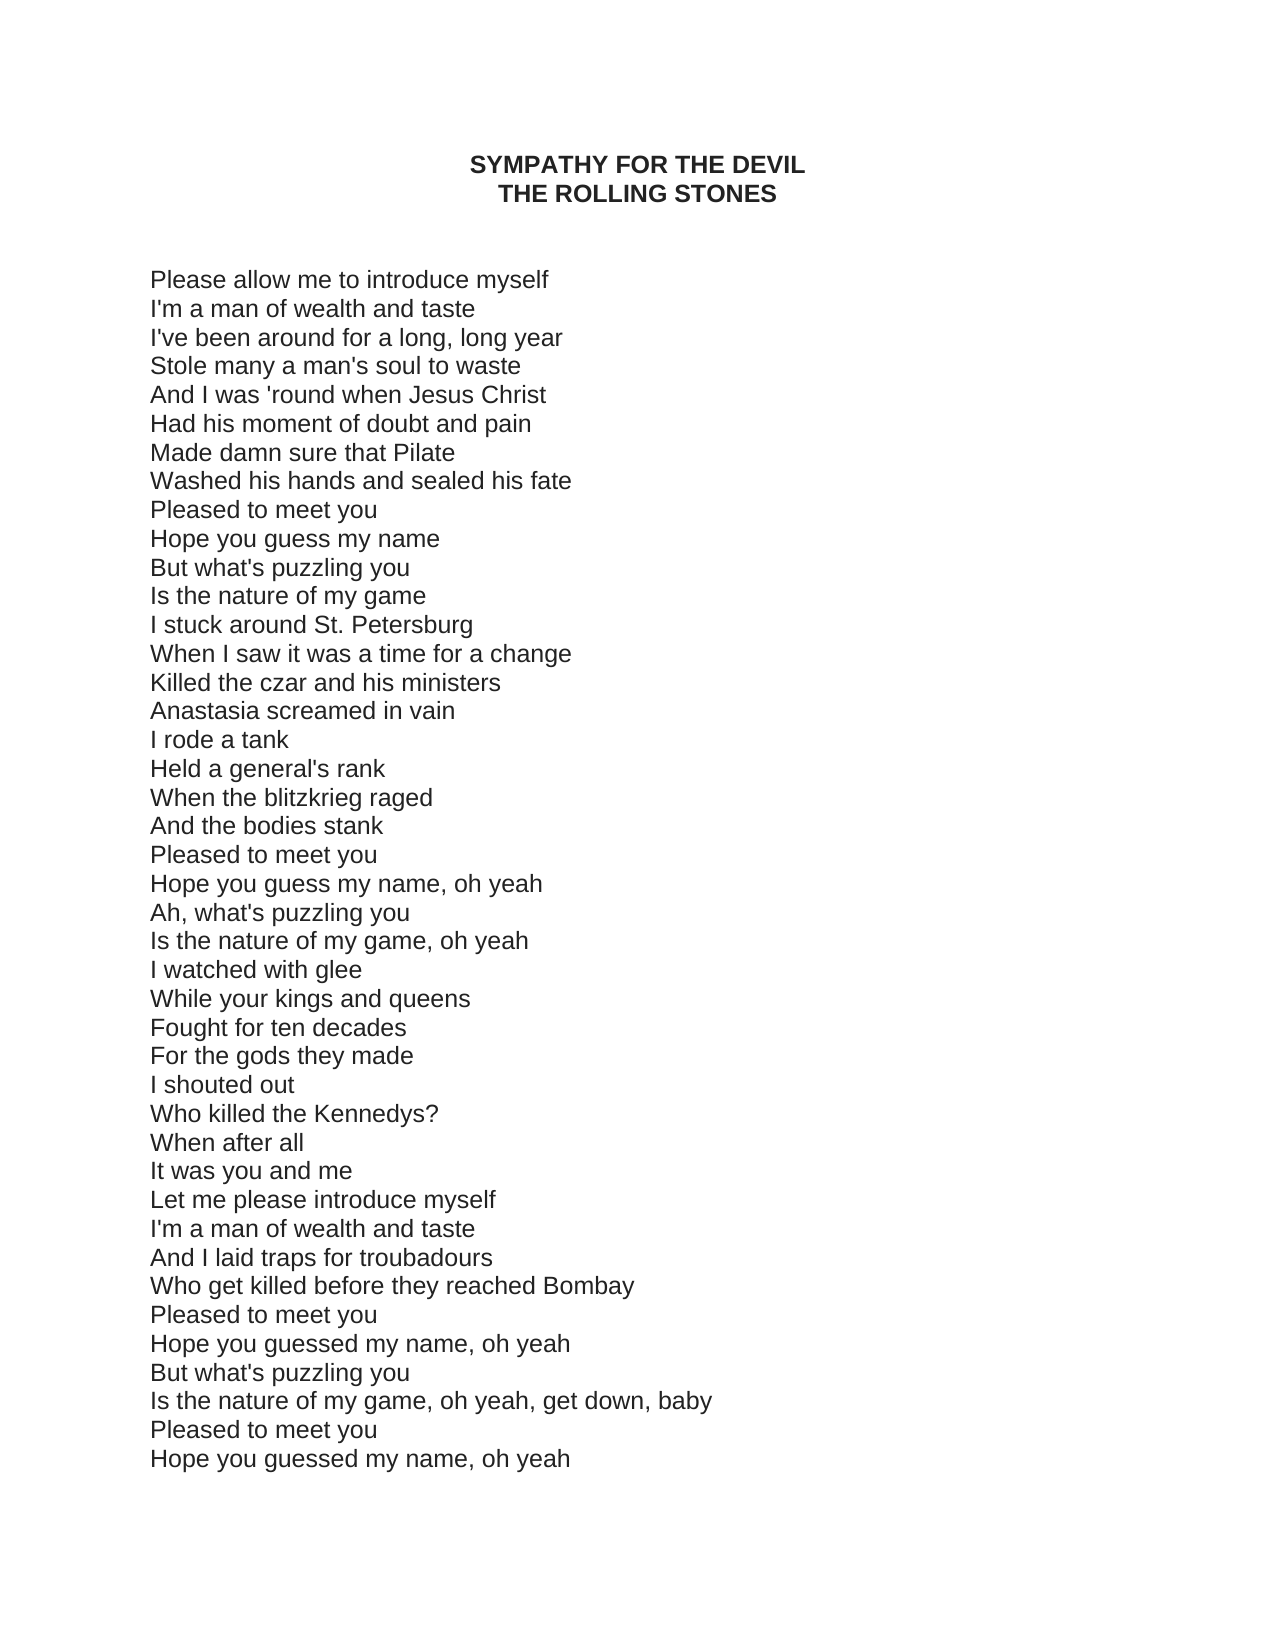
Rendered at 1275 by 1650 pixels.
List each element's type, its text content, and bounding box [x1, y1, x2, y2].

text I rode a tank Held a general's rank When the blitzkrieg raged And the bodies stank [150, 725, 1125, 840]
text THE ROLLING STONES [150, 179, 1125, 207]
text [150, 1415, 1125, 1472]
text I shouted out Who killed the Kennedys? When after all It was you and me [150, 1070, 1125, 1185]
text I stuck around St. Petersburg When I saw it was a time for a change Killed the czar and his ministers Anastasia screamed in vain [150, 610, 1125, 725]
text Pleased to meet you Hope you guess my name But what's puzzling you Is the nature of my game [150, 495, 1125, 610]
text Pleased to meet you Hope you guessed my name, oh yeah But what's puzzling you Is the nature of my game, oh yeah, get down, baby [150, 1300, 1125, 1415]
text And I was 'round when Jesus Christ Had his moment of doubt and pain Made damn sure that Pilate Washed his hands and sealed his fate [150, 380, 1125, 495]
text I watched with glee While your kings and queens Fought for ten decades For the gods they made [150, 955, 1125, 1070]
text SYMPATHY FOR THE DEVIL [150, 150, 1125, 179]
text Pleased to meet you Hope you guess my name, oh yeah Ah, what's puzzling you Is the nature of my game, oh yeah [150, 840, 1125, 955]
text Please allow me to introduce myself I'm a man of wealth and taste I've been around for a long, long year Stole many a man's soul to waste [150, 265, 1125, 380]
text Let me please introduce myself I'm a man of wealth and taste And I laid traps for troubadours Who get killed before they reached Bombay [150, 1185, 1125, 1300]
